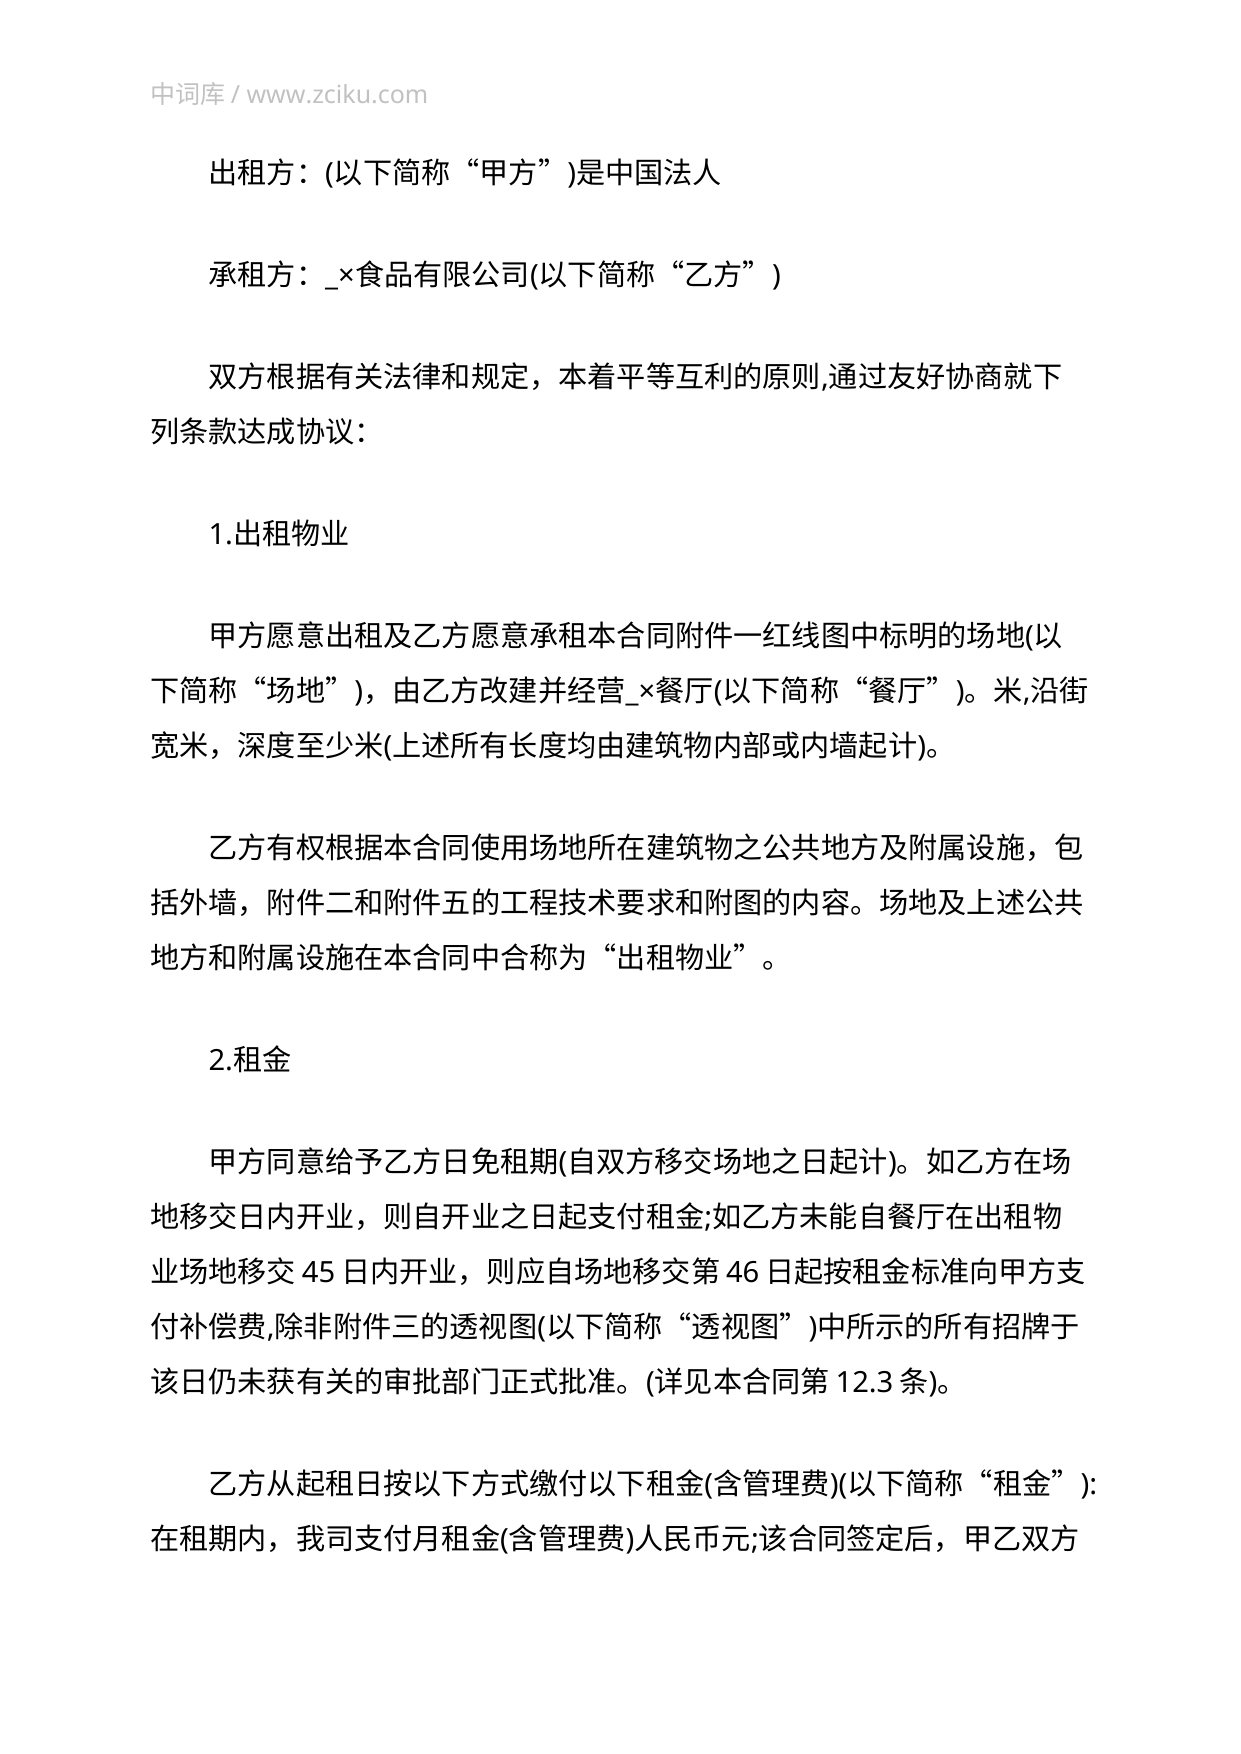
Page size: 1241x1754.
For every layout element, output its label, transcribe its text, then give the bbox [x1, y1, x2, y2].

text 甲方愿意出租及乙方愿意承租本合同附件一红线图中标明的场地(以下简称“场地”)，由乙方改建并经营_×餐厅(以下简称“餐厅”)。米,沿街宽米，深度至少米(上述所有长度均由建筑物内部或内墙起计)。 [150, 613, 1090, 765]
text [150, 1460, 1090, 1558]
text 承租方：_×食品有限公司(以下简称“乙方”) [150, 252, 1090, 294]
text 1.出租物业 [150, 511, 1090, 553]
text 2.租金 [150, 1036, 1090, 1079]
text 出租方：(以下简称“甲方”)是中国法人 [150, 150, 1090, 192]
text 甲方同意给予乙方日免租期(自双方移交场地之日起计)。如乙方在场地移交日内开业，则自开业之日起支付租金;如乙方未能自餐厅在出租物业场地移交45日内开业，则应自场地移交第46日起按租金标准向甲方支付补偿费,除非附件三的透视图(以下简称“透视图”)中所示的所有招牌于该日仍未获有关的审批部门正式批准。(详见本合同第12.3条)。 [150, 1138, 1090, 1401]
text 乙方有权根据本合同使用场地所在建筑物之公共地方及附属设施，包括外墙，附件二和附件五的工程技术要求和附图的内容。场地及上述公共地方和附属设施在本合同中合称为“出租物业”。 [150, 825, 1090, 977]
text 双方根据有关法律和规定，本着平等互利的原则,通过友好协商就下列条款达成协议： [150, 354, 1090, 451]
